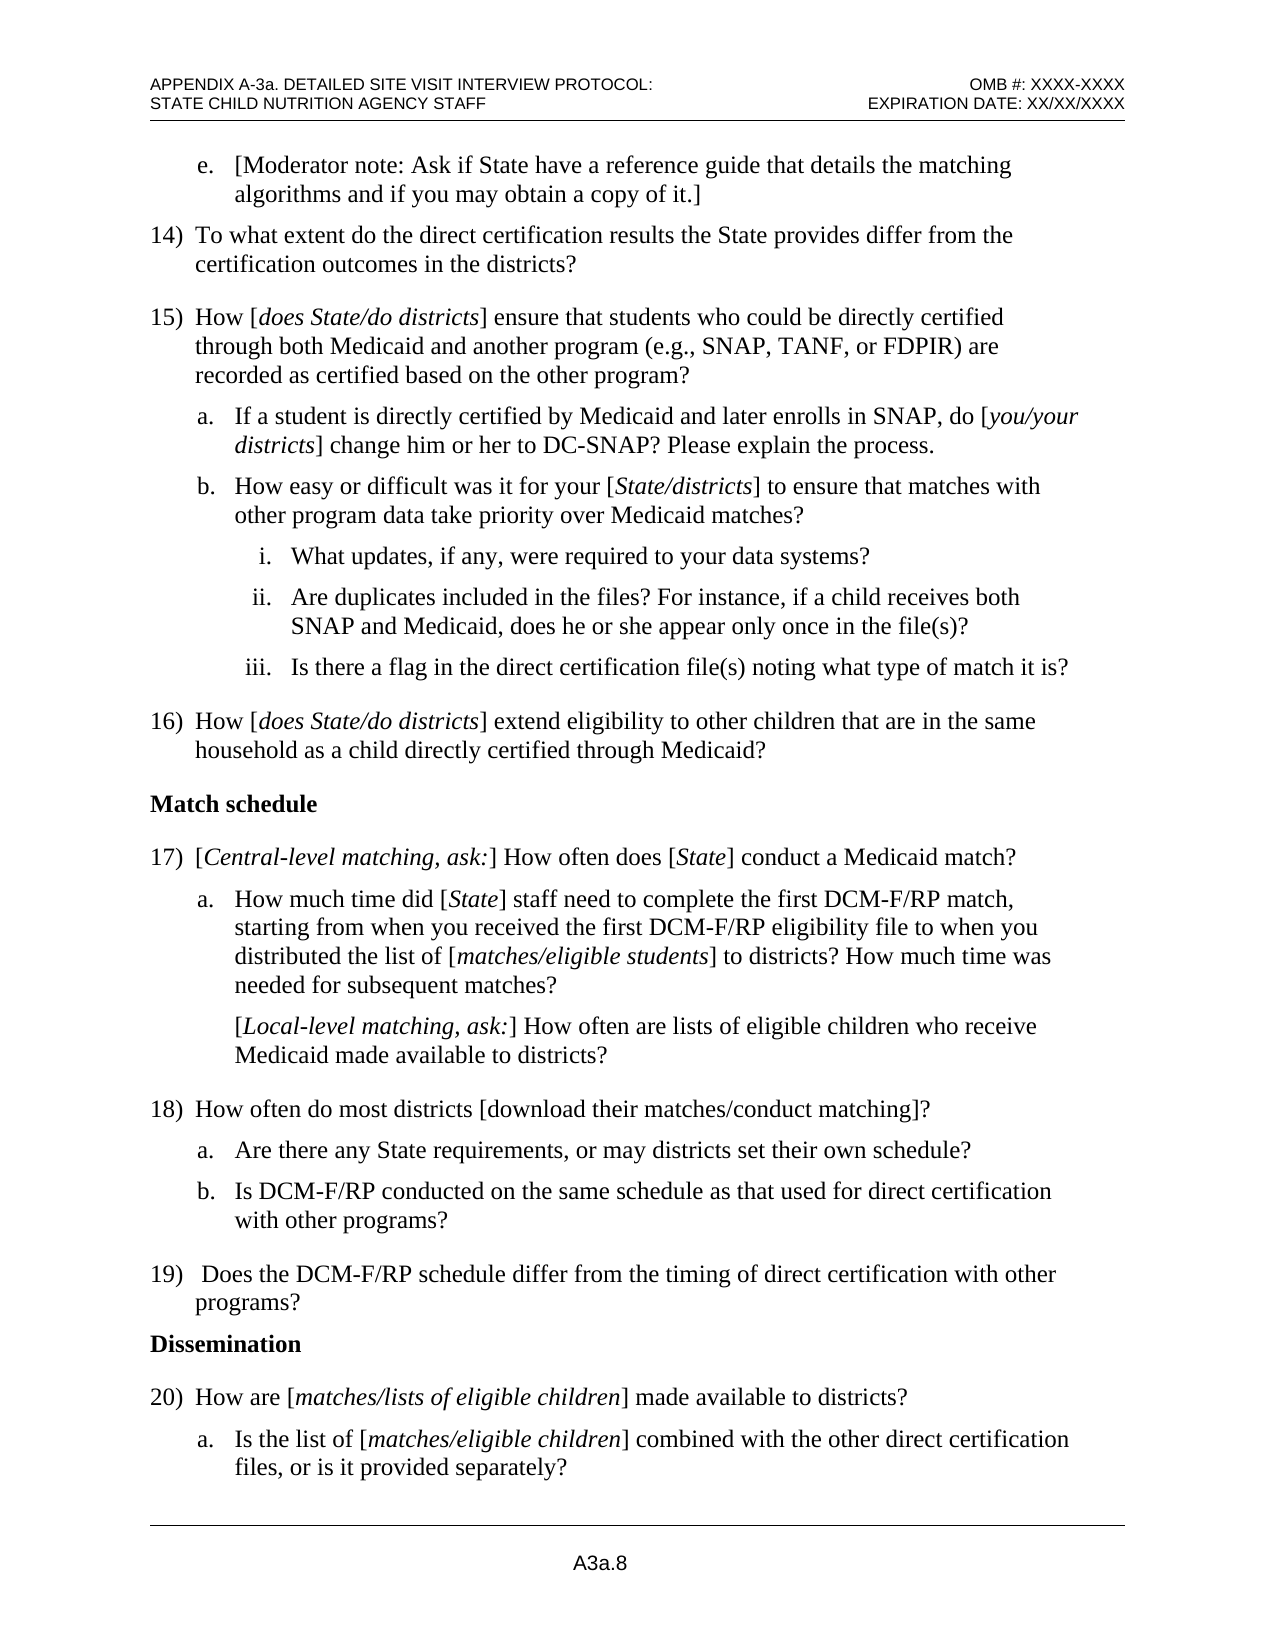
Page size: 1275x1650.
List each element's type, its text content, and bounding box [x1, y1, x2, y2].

list What updates, if any, were required to your data systems? [272, 541, 1087, 570]
list How easy or difficult was it for your [State/districts] to ensure that matches with other program data take priority over Medicaid matches? [197, 471, 1087, 529]
text To what extent do the direct certification results the State provides differ from the certification outcomes in the districts? [150, 220, 1087, 277]
list [Moderator note: Ask if State have a reference guide that details the matching algorithms and if you may obtain a copy of it.] [197, 150, 1087, 207]
list Are there any State requirements, or may districts set their own schedule? [197, 1135, 1087, 1164]
subtitle Dissemination [150, 1329, 1125, 1357]
list Is there a flag in the direct certification file(s) noting what type of match it is? [272, 652, 1087, 681]
text [Central-level matching, ask:] How often does [State] conduct a Medicaid match? [150, 842, 1087, 871]
list Is DCM-F/RP conducted on the same schedule as that used for direct certification with other programs? [197, 1176, 1087, 1234]
list How much time did [State] staff need to complete the first DCM-F/RP match, starting from when you received the first DCM-F/RP eligibility file to when you distributed the list of [matches/eligible students] to districts? How much time was needed for subsequent matches? [197, 884, 1087, 999]
text How are [matches/lists of eligible children] made available to districts? [150, 1382, 1087, 1411]
text How [does State/do districts] ensure that students who could be directly certified through both Medicaid and another program (e.g., SNAP, TANF, or FDPIR) are recorded as certified based on the other program? [150, 302, 1087, 389]
list [Local-level matching, ask:] How often are lists of eligible children who receive Medicaid made available to districts? [234, 1011, 1087, 1069]
text How [does State/do districts] extend eligibility to other children that are in the same household as a child directly certified through Medicaid? [150, 706, 1087, 764]
list If a student is directly certified by Medicaid and later enrolls in SNAP, do [you/your districts] change him or her to DC-SNAP? Please explain the process. [197, 401, 1087, 459]
list Is the list of [matches/eligible children] combined with the other direct certification files, or is it provided separately? [197, 1424, 1087, 1481]
text How often do most districts [download their matches/conduct matching]? [150, 1094, 1087, 1122]
list Are duplicates included in the files? For instance, if a child receives both SNAP and Medicaid, does he or she appear only once in the file(s)? [272, 582, 1087, 640]
text Does the DCM-F/RP schedule differ from the timing of direct certification with other programs? [150, 1259, 1087, 1316]
subtitle Match schedule [150, 789, 1125, 817]
